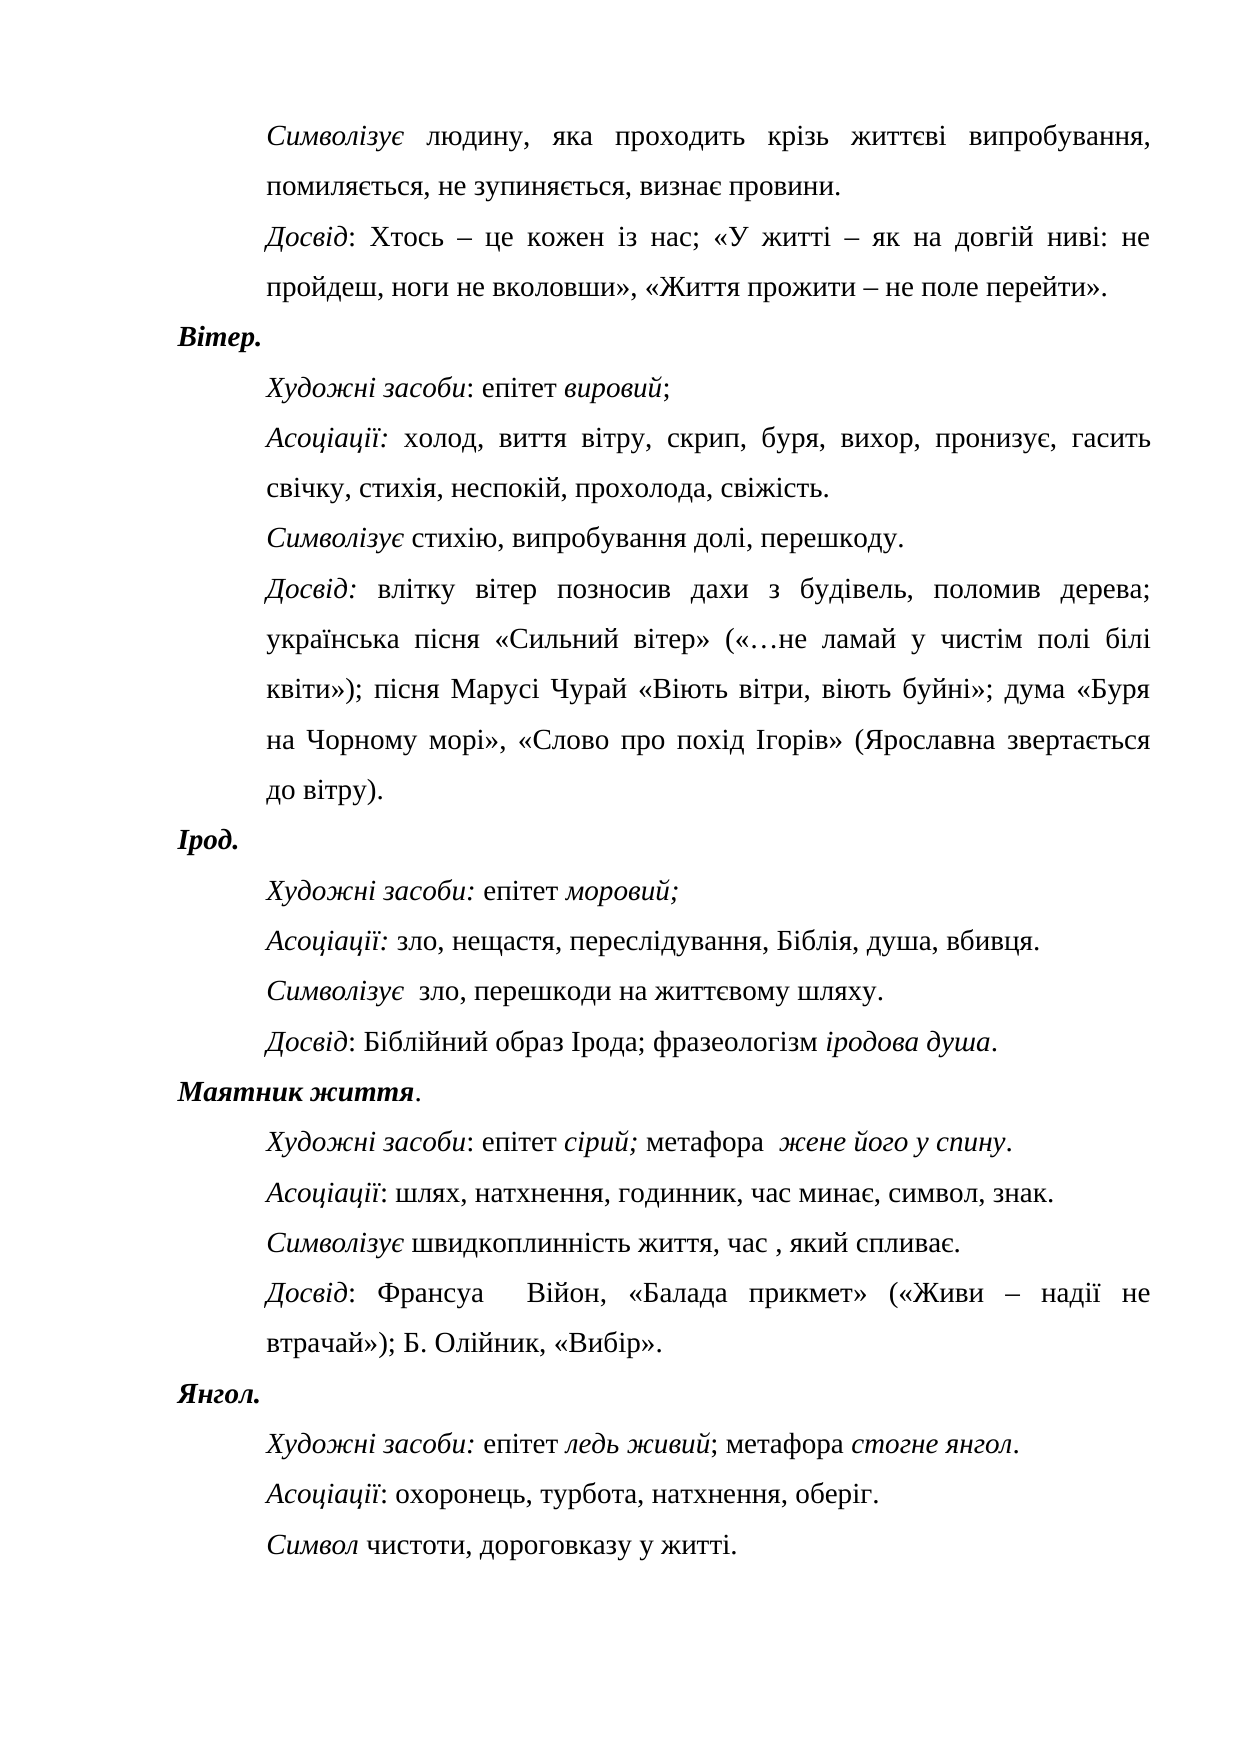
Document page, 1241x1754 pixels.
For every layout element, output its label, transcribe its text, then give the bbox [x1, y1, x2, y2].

text Художні засоби: епітет сірий; метафора жене його у спину. [266, 1124, 1152, 1158]
text Художні засоби: епітет моровий; [266, 873, 1152, 906]
text Досвід: влітку вітер позносив дахи з будівель, поломив дерева; українська пісня «Сильний вітер» («…не ламай у чистім полі білі квіти»); пісня Марусі Чурай «Віють вітри, віють буйні»; дума «Буря на Чорному морі», «Слово про похід Ігорів» (Ярославна звертається до вітру). [266, 571, 1152, 806]
text Досвід: Франсуа Війон, «Балада прикмет» («Живи – надії не втрачай»); Б. Олійник, «Вибір». [266, 1275, 1152, 1359]
text Асоціації: зло, нещастя, переслідування, Біблія, душа, вбивця. [266, 923, 1152, 957]
text Вітер. [177, 319, 1152, 353]
text Художні засоби: епітет вировий; [266, 370, 1152, 403]
text Символізує стихію, випробування долі, перешкоду. [266, 521, 1152, 554]
text Янгол. [177, 1376, 1152, 1409]
text Ірод. [177, 822, 1152, 856]
text Символізує людину, яка проходить крізь життєві випробування, помиляється, не зупиняється, визнає провини. [266, 118, 1152, 202]
text Художні засоби: епітет ледь живий; метафора стогне янгол. [266, 1426, 1152, 1460]
text Досвід: Біблійний образ Ірода; фразеологізм іродова душа. [266, 1024, 1152, 1057]
text Асоціації: шлях, натхнення, годинник, час минає, символ, знак. [266, 1175, 1152, 1208]
text Символізує швидкоплинність життя, час , який спливає. [266, 1225, 1152, 1258]
text Символізує зло, перешкоди на життєвому шляху. [266, 973, 1152, 1007]
text Символ чистоти, дороговказу у житті. [266, 1527, 1152, 1560]
text Асоціації: холод, виття вітру, скрип, буря, вихор, пронизує, гасить свічку, стихія, неспокій, прохолода, свіжість. [266, 420, 1152, 504]
text Досвід: Хтось – це кожен із нас; «У житті – як на довгій ниві: не пройдеш, ноги не вколовши», «Життя прожити – не поле перейти». [266, 219, 1152, 303]
text Асоціації: охоронець, турбота, натхнення, оберіг. [266, 1477, 1152, 1510]
text Маятник життя. [177, 1074, 1152, 1108]
